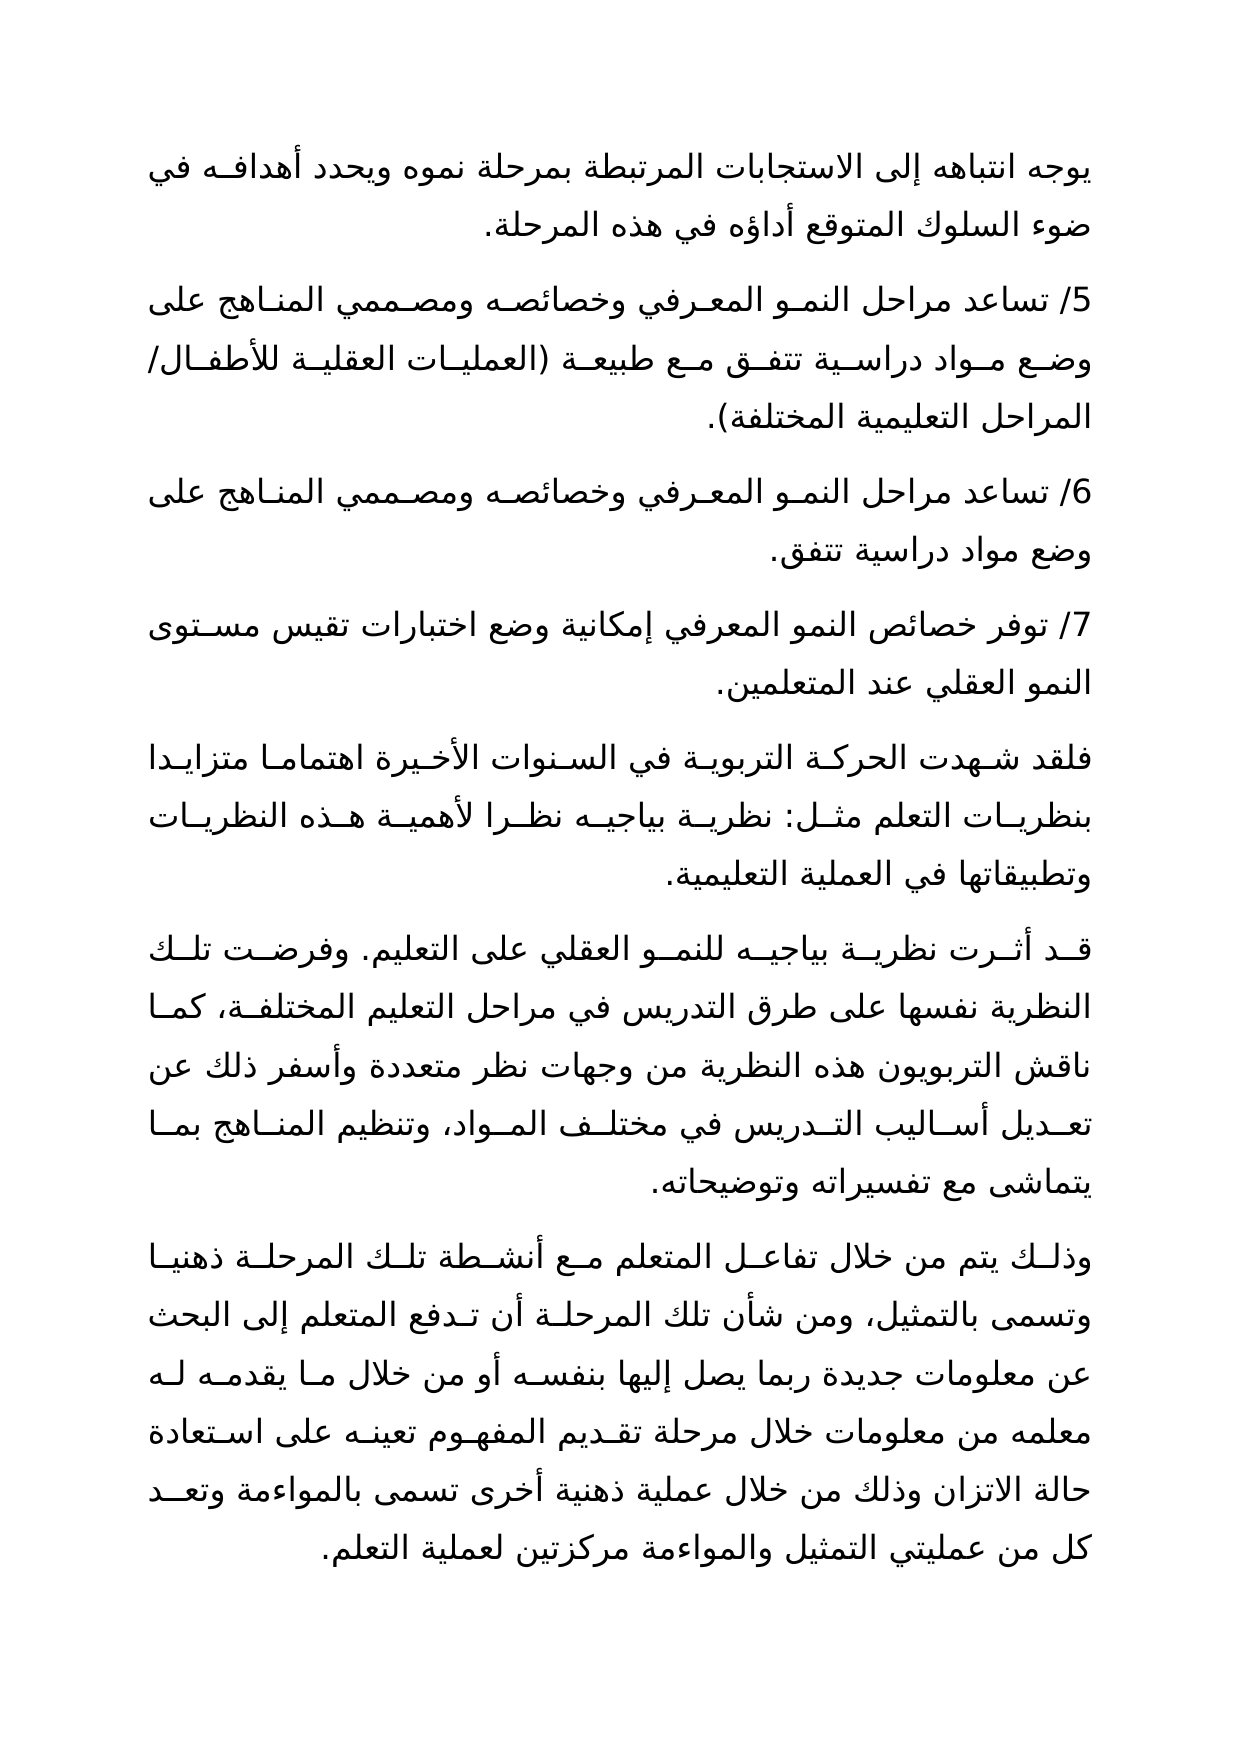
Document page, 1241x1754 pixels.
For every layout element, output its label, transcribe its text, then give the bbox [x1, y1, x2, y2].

text وذلك يتم من خلال تفاعل المتعلم مع أنشطة تلك المرحلة ذهنيا وتسمى بالتمثيل، ومن شأن تلك المرحلة أن تدفع المتعلم إلى البحث عن معلومات جديدة ربما يصل إليها بنفسه أو من خلال ما يقدمه له معلمه من معلومات خلال مرحلة تقديم المفهوم تعينه على استعادة حالة الاتزان وذلك من خلال عملية ذهنية أخرى تسمى بالمواءمة وتعد كل من عمليتي التمثيل والمواءمة مركزتين لعملية التعلم. [148, 1237, 1093, 1567]
text فلقد شهدت الحركة التربوية في السنوات الأخيرة اهتماما متزايدا بنظريات التعلم مثل: نظرية بياجيه نظرا لأهمية هذه النظريات وتطبيقاتها في العملية التعليمية. [148, 738, 1093, 894]
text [148, 148, 1093, 245]
text قد أثرت نظرية بياجيه للنمو العقلي على التعليم. وفرضت تلك النظرية نفسها على طرق التدريس في مراحل التعليم المختلفة، كما ناقش التربويون هذه النظرية من وجهات نظر متعددة وأسفر ذلك عن تعديل أساليب التدريس في مختلف المواد، وتنظيم المناهج بما يتماشى مع تفسيراته وتوضيحاته. [148, 930, 1093, 1201]
text 6/ تساعد مراحل النمو المعرفي وخصائصه ومصممي المناهج على وضع مواد دراسية تتفق. [148, 472, 1093, 569]
text 7/ توفر خصائص النمو المعرفي إمكانية وضع اختبارات تقيس مستوى النمو العقلي عند المتعلمين. [148, 605, 1093, 702]
text 5/ تساعد مراحل النمو المعرفي وخصائصه ومصممي المناهج على وضع مواد دراسية تتفق مع طبيعة (العمليات العقلية للأطفال/ المراحل التعليمية المختلفة). [148, 281, 1093, 436]
